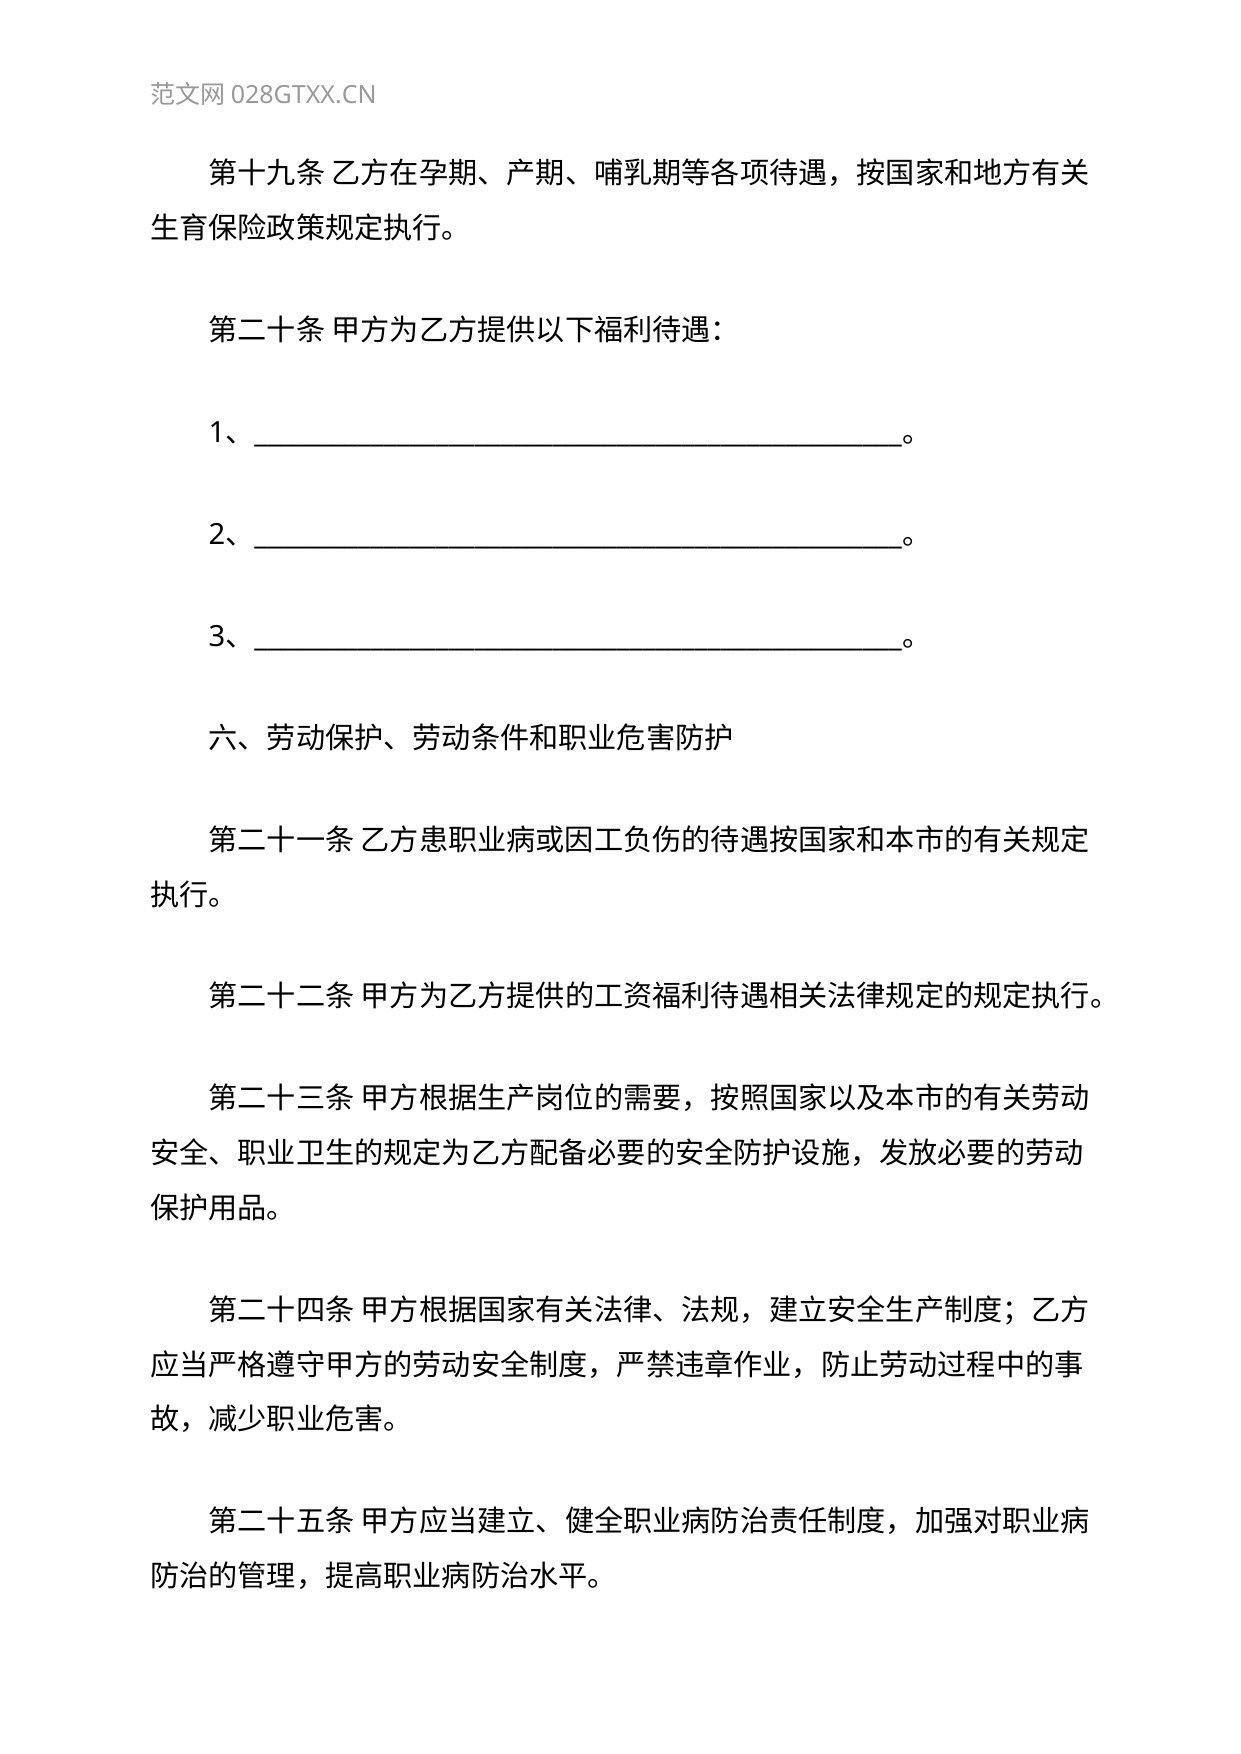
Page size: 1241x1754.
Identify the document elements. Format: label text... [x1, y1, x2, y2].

text 第十九条 乙方在孕期、产期、哺乳期等各项待遇，按国家和地方有关生育保险政策规定执行。 [150, 150, 1090, 247]
text 第二十二条 甲方为乙方提供的工资福利待遇相关法律规定的规定执行。 [150, 973, 1090, 1015]
text 第二十一条 乙方患职业病或因工负伤的待遇按国家和本市的有关规定执行。 [150, 816, 1090, 913]
text 第二十五条 甲方应当建立、健全职业病防治责任制度，加强对职业病防治的管理，提高职业病防治水平。 [150, 1498, 1090, 1595]
text 2、__________________________________________________。 [150, 510, 1090, 553]
text 第二十三条 甲方根据生产岗位的需要，按照国家以及本市的有关劳动安全、职业卫生的规定为乙方配备必要的安全防护设施，发放必要的劳动保护用品。 [150, 1074, 1090, 1227]
text 1、__________________________________________________。 [150, 408, 1090, 451]
text 第二十四条 甲方根据国家有关法律、法规，建立安全生产制度；乙方应当严格遵守甲方的劳动安全制度，严禁违章作业，防止劳动过程中的事故，减少职业危害。 [150, 1286, 1090, 1438]
text 3、__________________________________________________。 [150, 612, 1090, 655]
text 第二十条 甲方为乙方提供以下福利待遇： [150, 307, 1090, 349]
text 六、劳动保护、劳动条件和职业危害防护 [150, 714, 1090, 757]
